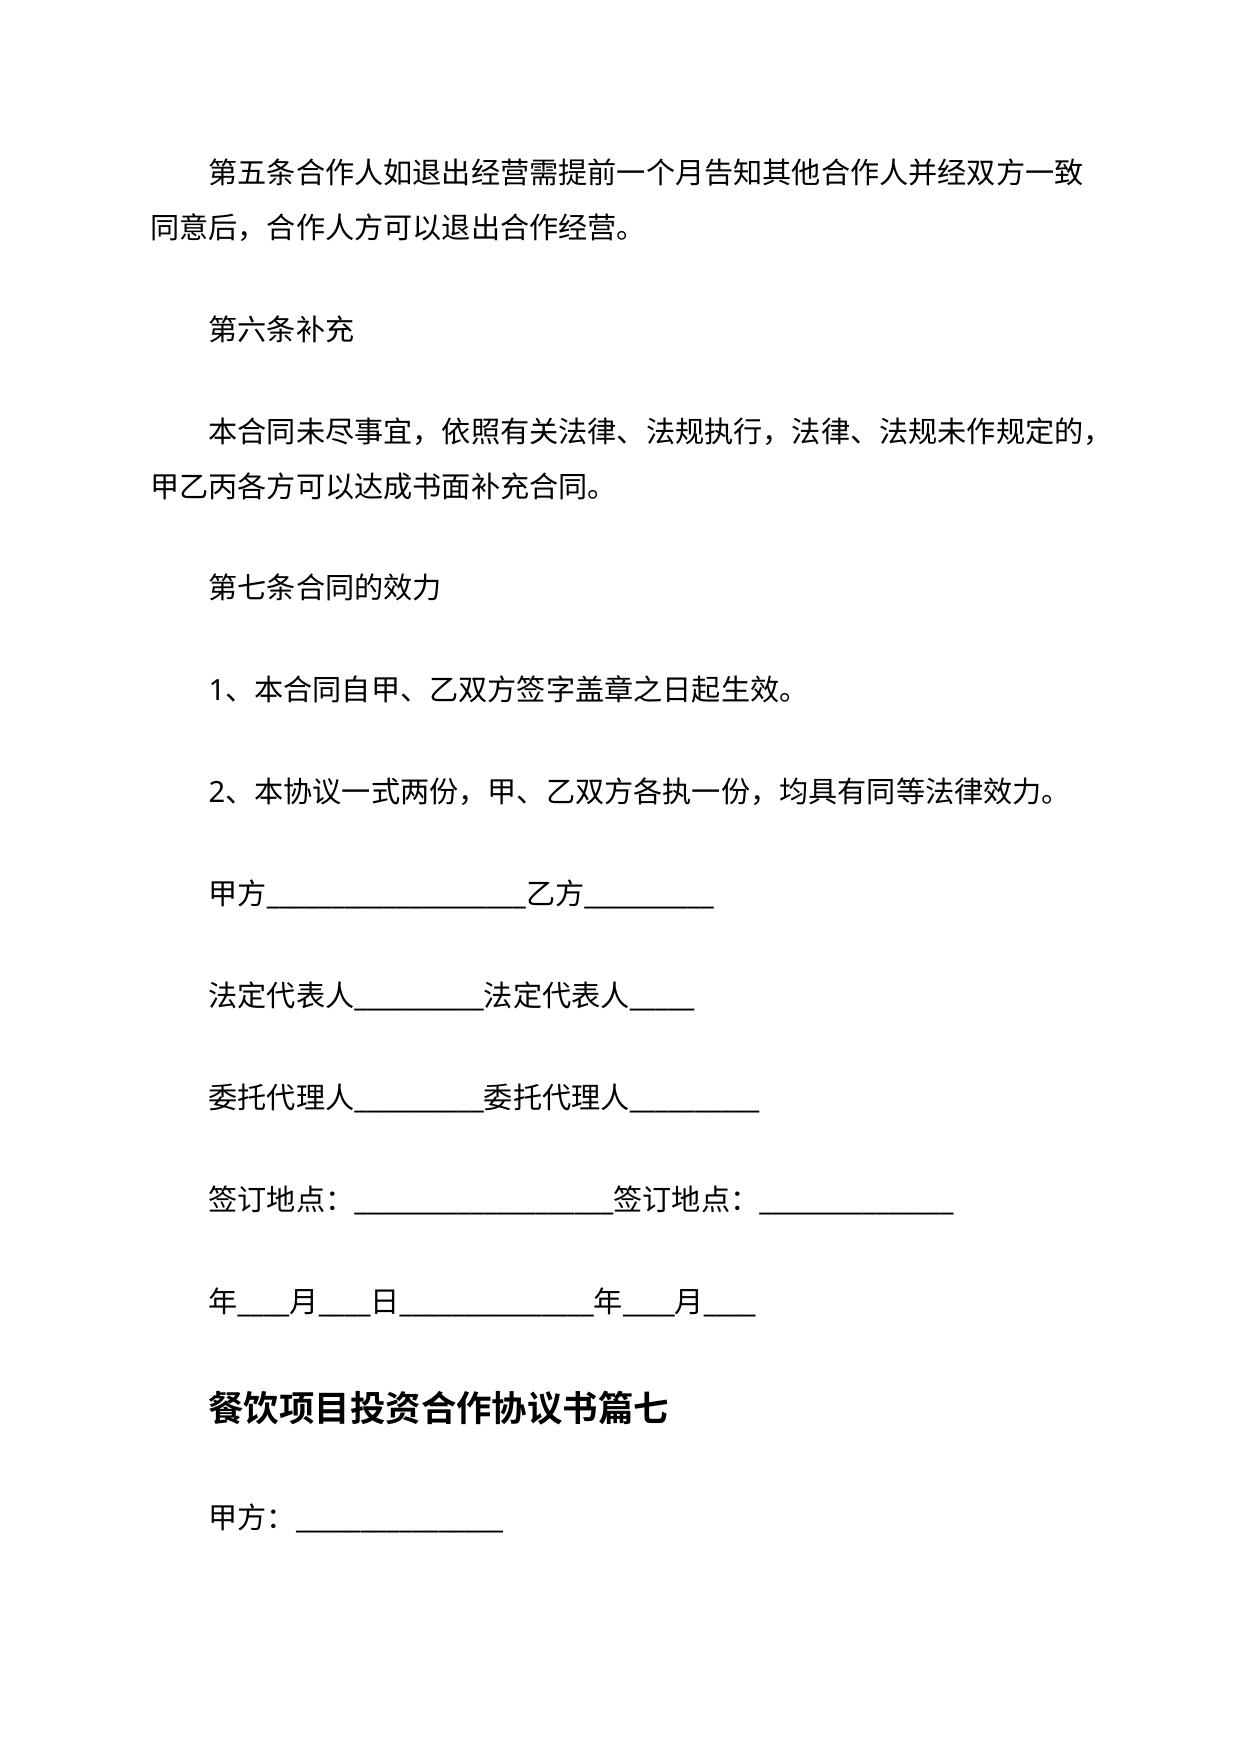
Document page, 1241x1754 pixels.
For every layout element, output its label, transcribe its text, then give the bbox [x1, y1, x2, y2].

text 本合同未尽事宜，依照有关法律、法规执行，法律、法规未作规定的，甲乙丙各方可以达成书面补充合同。 [150, 408, 1090, 506]
text 法定代表人__________法定代表人_____ [150, 973, 1090, 1015]
text 第七条合同的效力 [150, 565, 1090, 607]
text 2、本协议一式两份，甲、乙双方各执一份，均具有同等法律效力。 [150, 769, 1090, 811]
text 1、本合同自甲、乙双方签字盖章之日起生效。 [150, 667, 1090, 709]
text 甲方：________________ [150, 1494, 1090, 1537]
text 第五条合作人如退出经营需提前一个月告知其他合作人并经双方一致同意后，合作人方可以退出合作经营。 [150, 150, 1090, 247]
text 餐饮项目投资合作协议书篇七 [150, 1381, 1090, 1432]
text 甲方____________________乙方__________ [150, 871, 1090, 913]
text 委托代理人__________委托代理人__________ [150, 1075, 1090, 1117]
text 第六条补充 [150, 307, 1090, 349]
text 签订地点：____________________签订地点：_______________ [150, 1177, 1090, 1219]
text 年____月____日_______________年____月____ [150, 1279, 1090, 1321]
